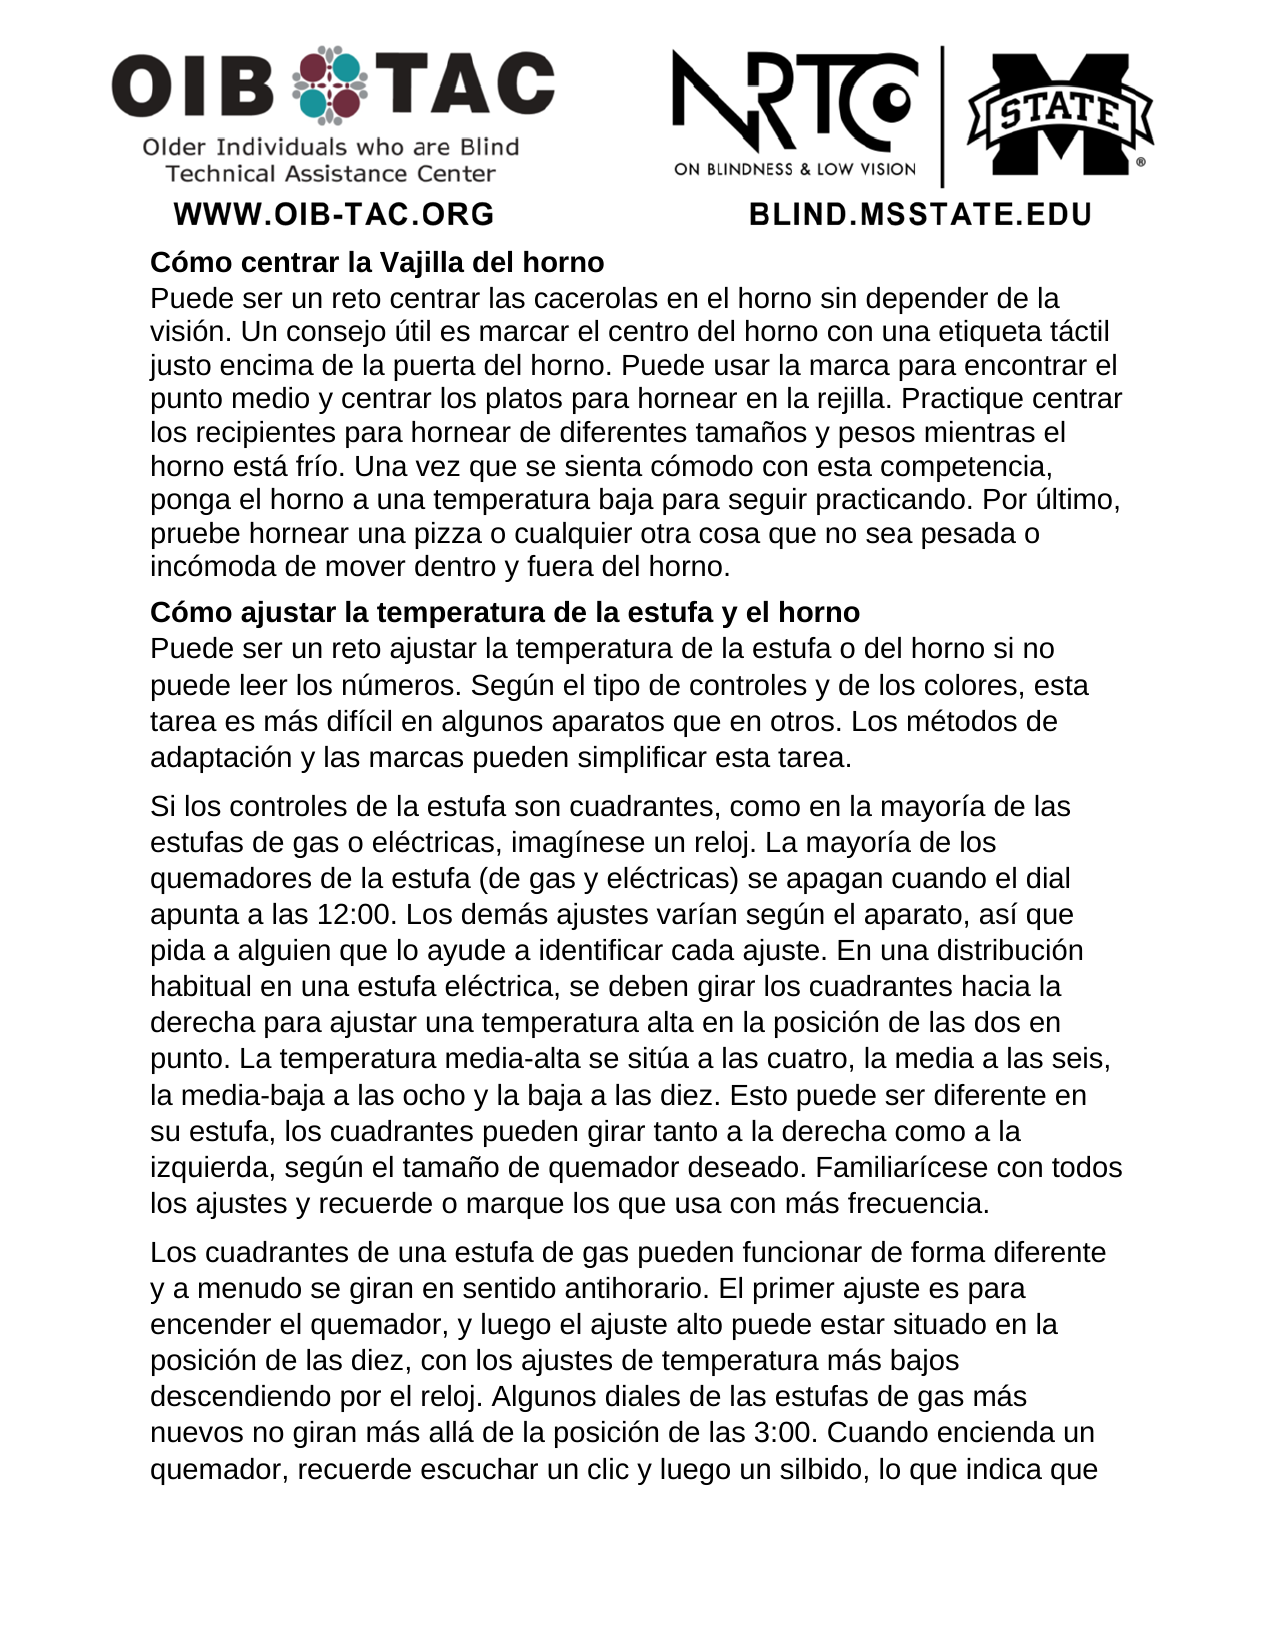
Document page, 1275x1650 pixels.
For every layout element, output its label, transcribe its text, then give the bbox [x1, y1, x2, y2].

picture [79, 34, 1185, 243]
subtitle Cómo ajustar la temperatura de la estufa y el horno [150, 595, 1125, 629]
text Puede ser un reto ajustar la temperatura de la estufa o del horno si no puede leer los números. Según el tipo de controles y de los colores, esta tarea es más difícil en algunos aparatos que en otros. Los métodos de adaptación y las marcas pueden simplificar esta tarea. [150, 631, 1125, 773]
subtitle Cómo centrar la Vajilla del horno [150, 243, 1125, 278]
text Si los controles de la estufa son cuadrantes, como en la mayoría de las estufas de gas o eléctricas, imagínese un reloj. La mayoría de los quemadores de la estufa (de gas y eléctricas) se apagan cuando el dial apunta a las 12:00. Los demás ajustes varían según el aparato, así que pida a alguien que lo ayude a identificar cada ajuste. En una distribución habitual en una estufa eléctrica, se deben girar los cuadrantes hacia la derecha para ajustar una temperatura alta en la posición de las dos en punto. La temperatura media-alta se sitúa a las cuatro, la media a las seis, la media-baja a las ocho y la baja a las diez. Esto puede ser diferente en su estufa, los cuadrantes pueden girar tanto a la derecha como a la izquierda, según el tamaño de quemador deseado. Familiarícese con todos los ajustes y recuerde o marque los que usa con más frecuencia. [150, 788, 1125, 1220]
text Puede ser un reto centrar las cacerolas en el horno sin depender de la visión. Un consejo útil es marcar el centro del horno con una etiqueta táctil justo encima de la puerta del horno. Puede usar la marca para encontrar el punto medio y centrar los platos para hornear en la rejilla. Practique centrar los recipientes para hornear de diferentes tamaños y pesos mientras el horno está frío. Una vez que se sienta cómodo con esta competencia, ponga el horno a una temperatura baja para seguir practicando. Por último, pruebe hornear una pizza o cualquier otra cosa que no sea pesada o incómoda de mover dentro y fuera del horno. [150, 281, 1125, 583]
